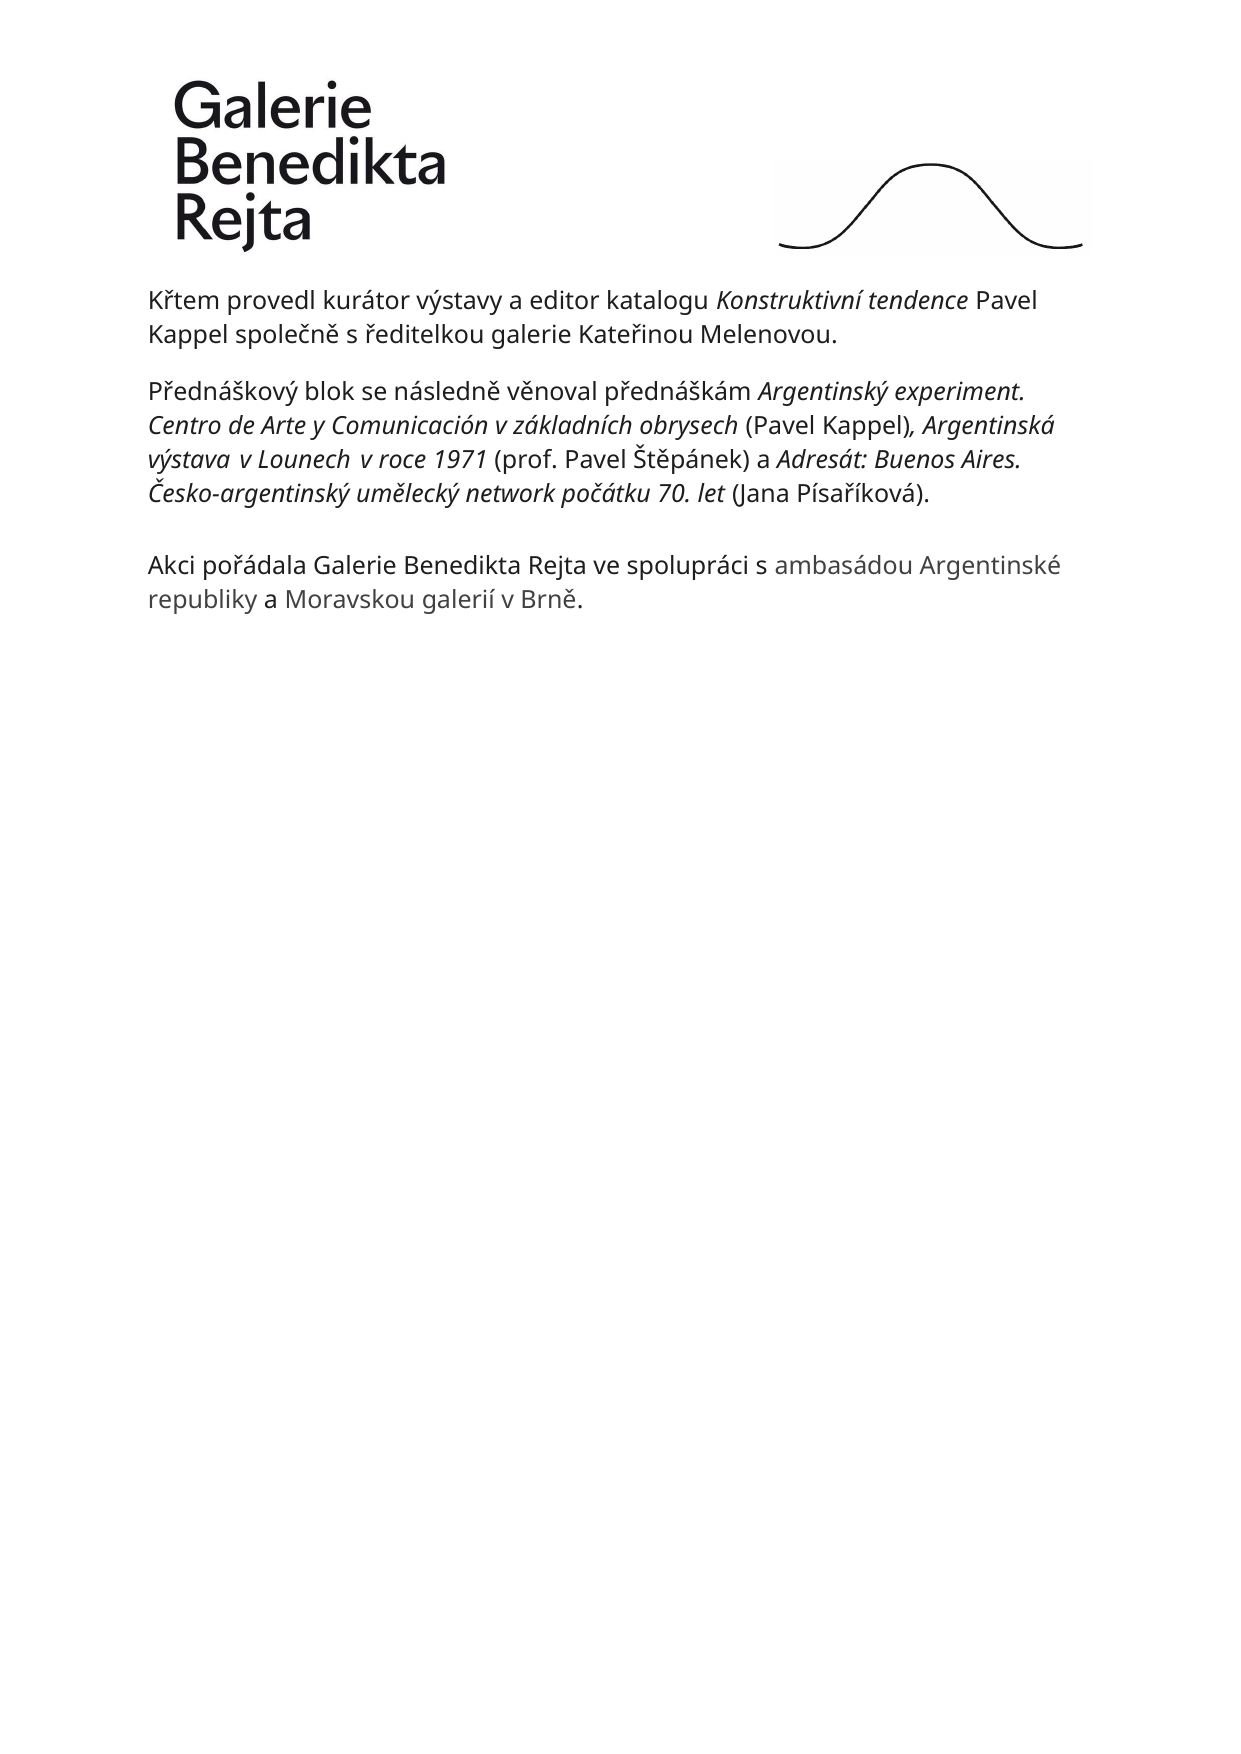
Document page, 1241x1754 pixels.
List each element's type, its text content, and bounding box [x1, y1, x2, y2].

picture [773, 158, 1093, 255]
picture [152, 73, 464, 255]
text Přednáškový blok se následně věnoval přednáškám Argentinský experiment. Centro de Arte y Comunicación v základních obrysech (Pavel Kappel), Argentinská výstava v Lounech v roce 1971 (prof. Pavel Štěpánek) a Adresát: Buenos Aires. Česko-argentinský umělecký network počátku 70. let (Jana Písaříková). [148, 373, 1093, 509]
text Křtem provedl kurátor výstavy a editor katalogu Konstruktivní tendence Pavel Kappel společně s ředitelkou galerie Kateřinou Melenovou. [148, 282, 1093, 351]
text Akci pořádala Galerie Benedikta Rejta ve spolupráci s ambasádou Argentinské republiky a Moravskou galerií v Brně. [148, 548, 1093, 616]
